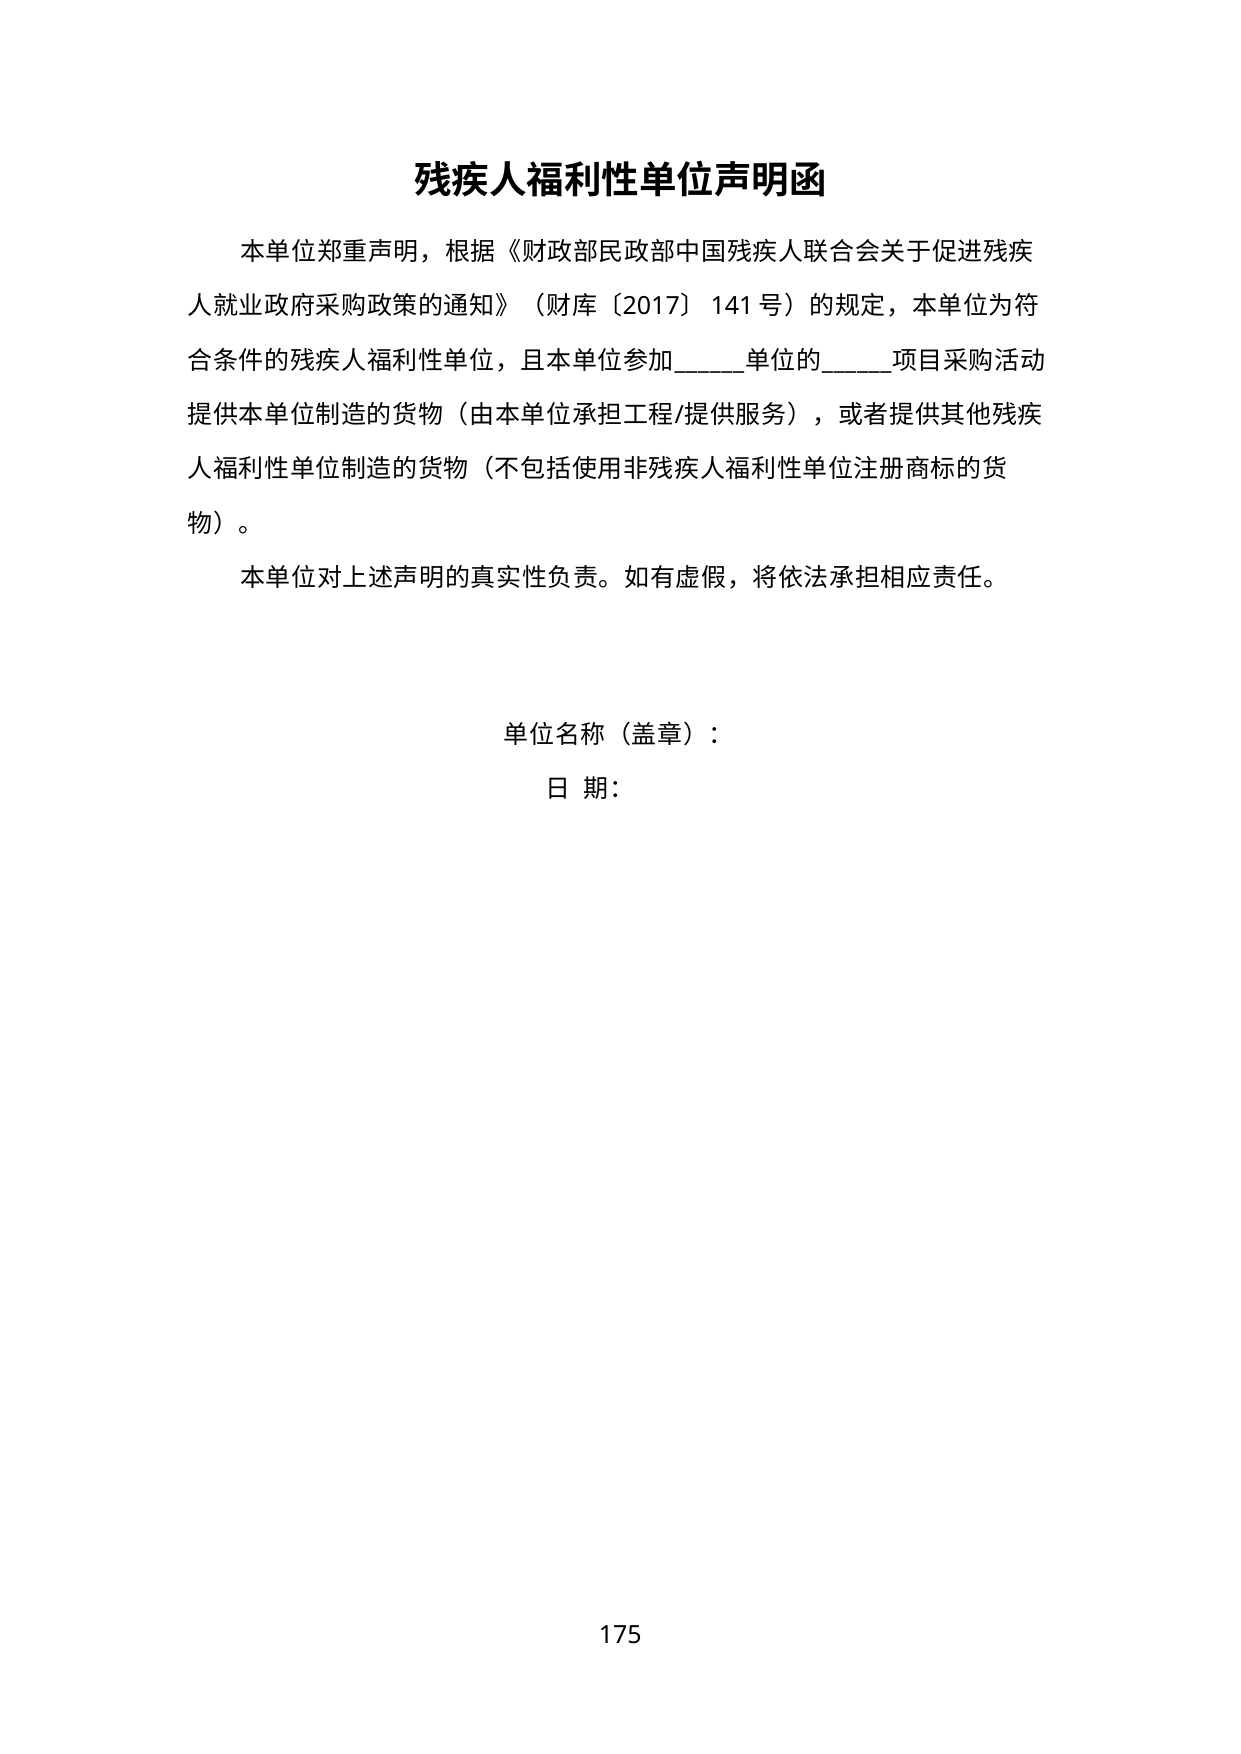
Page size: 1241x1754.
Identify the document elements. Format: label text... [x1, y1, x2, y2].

text 残疾人福利性单位声明函 [187, 150, 1053, 204]
text 单位名称（盖章）： [187, 714, 890, 750]
text 日 期： [187, 768, 890, 805]
text 本单位对上述声明的真实性负责。如有虚假，将依法承担相应责任。 [187, 558, 1053, 594]
text 本单位郑重声明，根据《财政部民政部中国残疾人联合会关于促进残疾人就业政府采购政策的通知》（财库〔2017〕 141号）的规定，本单位为符合条件的残疾人福利性单位，且本单位参加______单位的______项目采购活动提供本单位制造的货物（由本单位承担工程/提供服务），或者提供其他残疾人福利性单位制造的货物（不包括使用非残疾人福利性单位注册商标的货物）。 [187, 231, 1053, 539]
